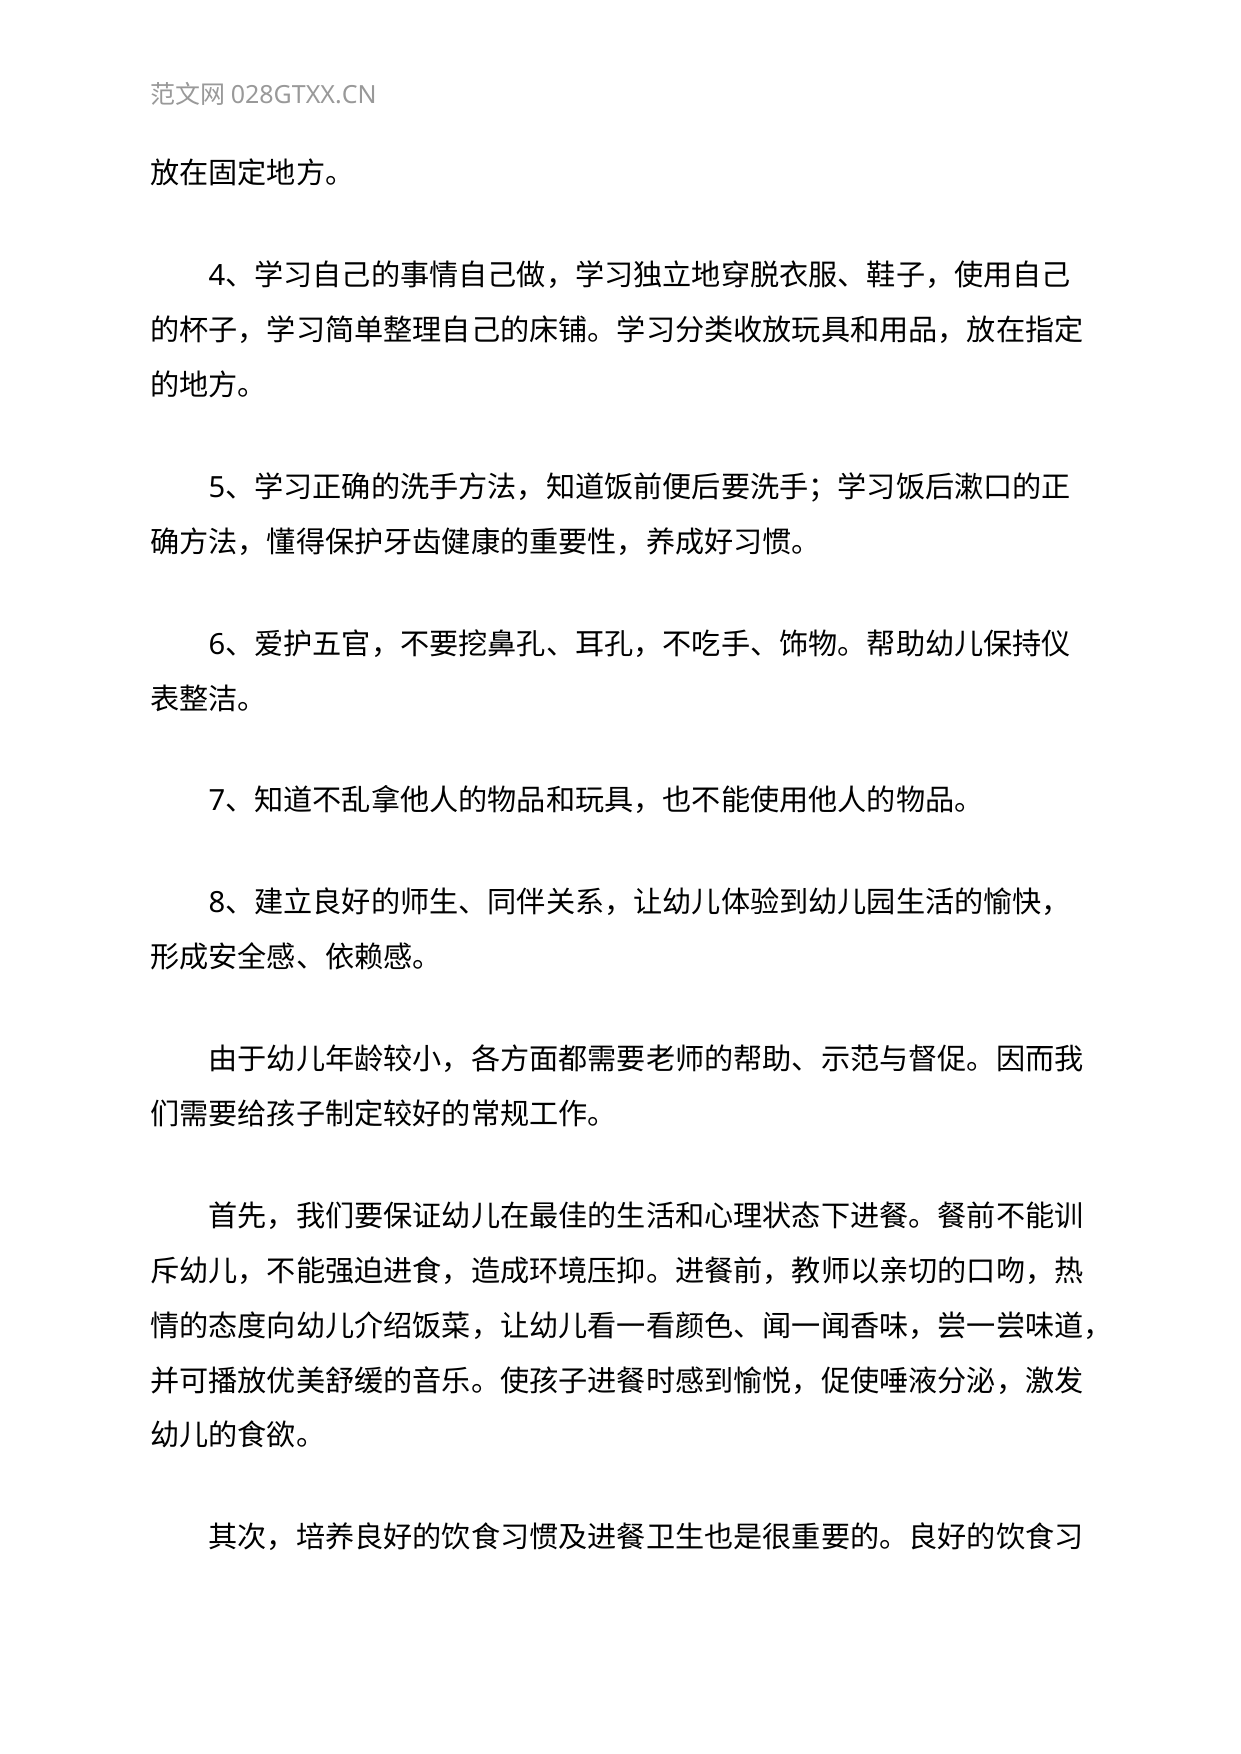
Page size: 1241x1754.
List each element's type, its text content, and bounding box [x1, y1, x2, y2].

text 8、建立良好的师生、同伴关系，让幼儿体验到幼儿园生活的愉快，形成安全感、依赖感。 [150, 879, 1090, 976]
text 首先，我们要保证幼儿在最佳的生活和心理状态下进餐。餐前不能训斥幼儿，不能强迫进食，造成环境压抑。进餐前，教师以亲切的口吻，热情的态度向幼儿介绍饭菜，让幼儿看一看颜色、闻一闻香味，尝一尝味道，并可播放优美舒缓的音乐。使孩子进餐时感到愉悦，促使唾液分泌，激发幼儿的食欲。 [150, 1192, 1090, 1454]
text 6、爱护五官，不要挖鼻孔、耳孔，不吃手、饰物。帮助幼儿保持仪表整洁。 [150, 620, 1090, 717]
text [150, 1514, 1090, 1556]
text 4、学习自己的事情自己做，学习独立地穿脱衣服、鞋子，使用自己的杯子，学习简单整理自己的床铺。学习分类收放玩具和用品，放在指定的地方。 [150, 252, 1090, 404]
text 由于幼儿年龄较小，各方面都需要老师的帮助、示范与督促。因而我们需要给孩子制定较好的常规工作。 [150, 1036, 1090, 1133]
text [150, 150, 1090, 192]
text 7、知道不乱拿他人的物品和玩具，也不能使用他人的物品。 [150, 777, 1090, 819]
text 5、学习正确的洗手方法，知道饭前便后要洗手；学习饭后漱口的正确方法，懂得保护牙齿健康的重要性，养成好习惯。 [150, 463, 1090, 561]
